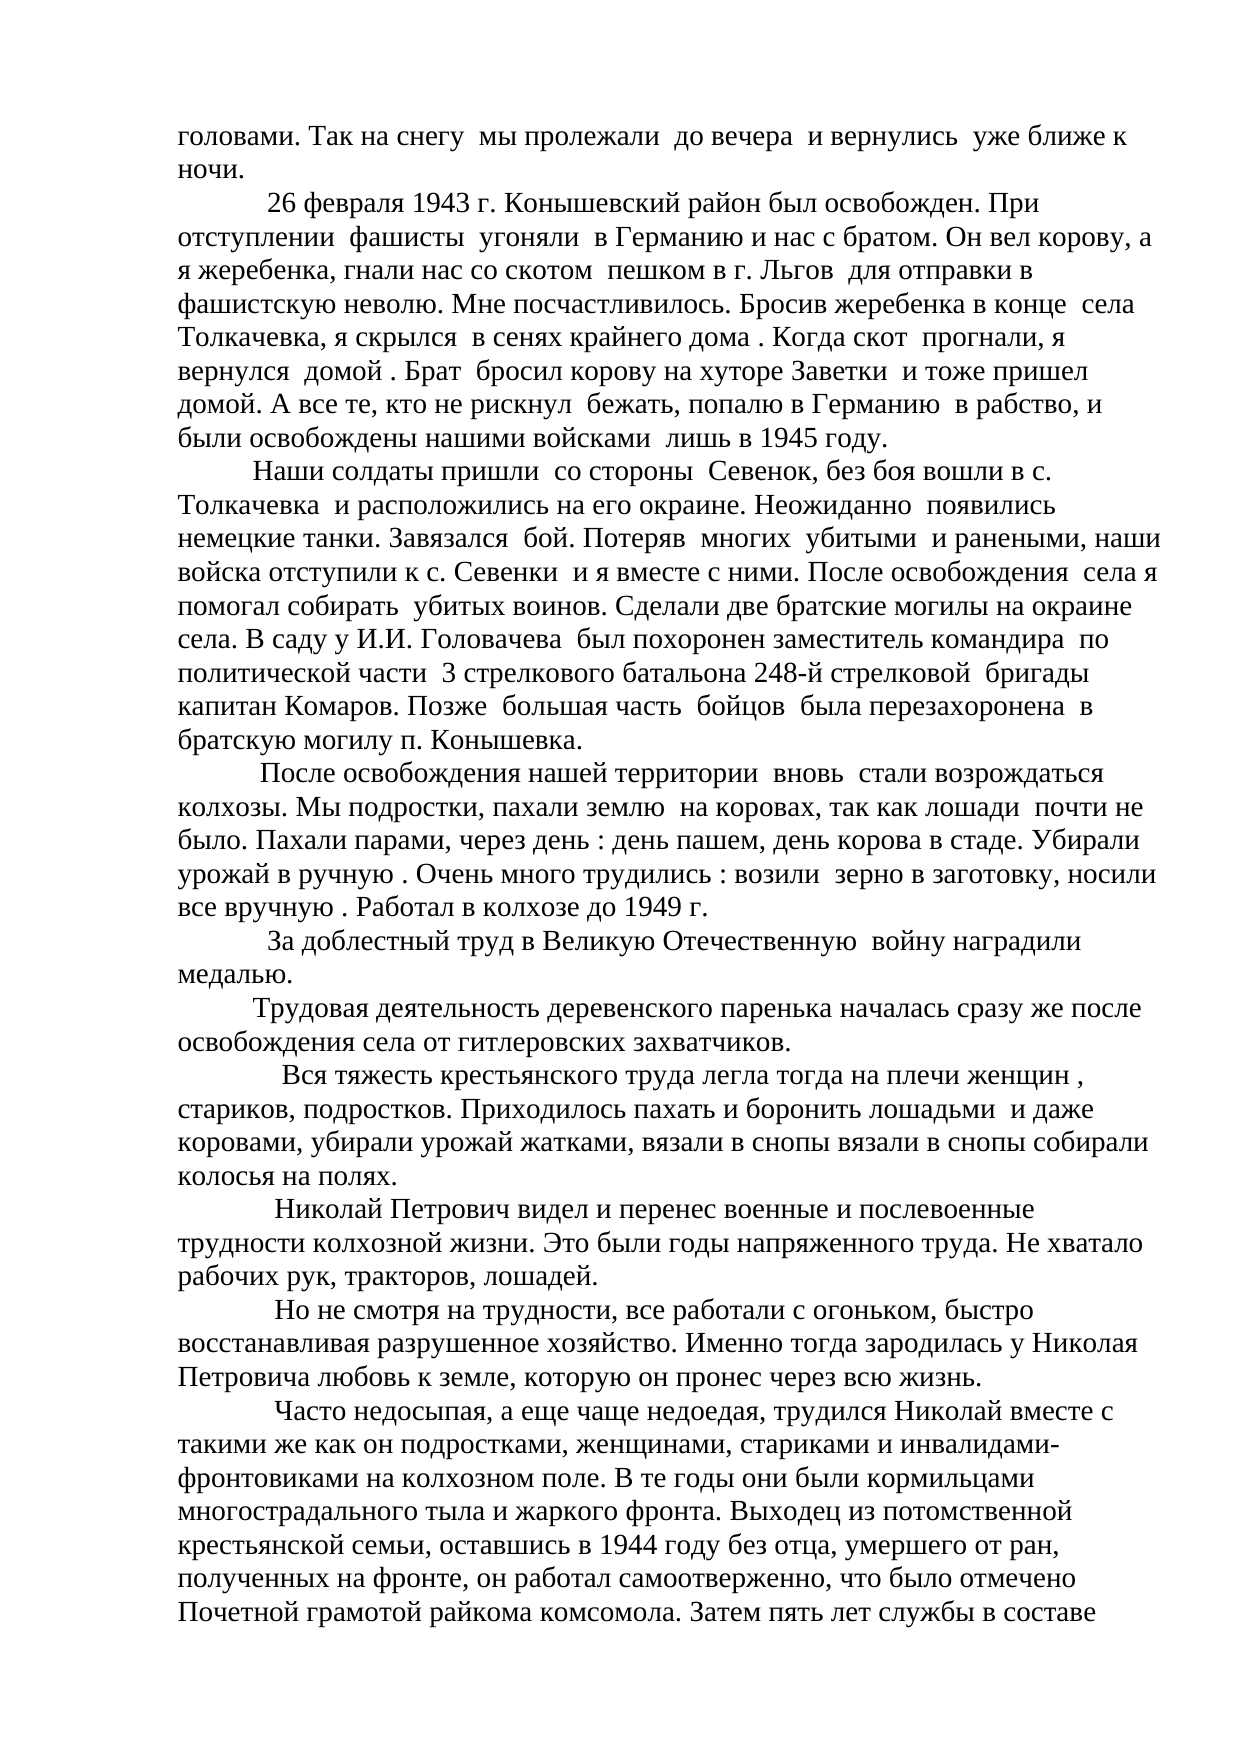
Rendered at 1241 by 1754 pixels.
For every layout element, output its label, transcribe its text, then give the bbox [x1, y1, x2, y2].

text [177, 1393, 1164, 1627]
text После освобождения нашей территории вновь стали возрождаться колхозы. Мы подростки, пахали землю на коровах, так как лошади почти не было. Пахали парами, через день : день пашем, день корова в стаде. Убирали урожай в ручную . Очень много трудились : возили зерно в заготовку, носили все вручную . Работал в колхозе до 1949 г. [177, 755, 1164, 923]
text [177, 118, 1164, 185]
text 26 февраля 1943 г. Конышевский район был освобожден. При отступлении фашисты угоняли в Германию и нас с братом. Он вел корову, а я жеребенка, гнали нас со скотом пешком в г. Льгов для отправки в фашистскую неволю. Мне посчастливилось. Бросив жеребенка в конце села Толкачевка, я скрылся в сенях крайнего дома . Когда скот прогнали, я вернулся домой . Брат бросил корову на хуторе Заветки и тоже пришел домой. А все те, кто не рискнул бежать, попалю в Германию в рабство, и были освобождены нашими войсками лишь в 1945 году. [177, 185, 1164, 453]
text Наши солдаты пришли со стороны Севенок, без боя вошли в с. Толкачевка и расположились на его окраине. Неожиданно появились немецкие танки. Завязался бой. Потеряв многих убитыми и ранеными, наши войска отступили к с. Севенки и я вместе с ними. После освобождения села я помогал собирать убитых воинов. Сделали две братские могилы на окраине села. В саду у И.И. Головачева был похоронен заместитель командира по политической части 3 стрелкового батальона 248-й стрелковой бригады капитан Комаров. Позже большая часть бойцов была перезахоронена в братскую могилу п. Конышевка. [177, 453, 1164, 755]
text Но не смотря на трудности, все работали с огоньком, быстро восстанавливая разрушенное хозяйство. Именно тогда зародилась у Николая Петровича любовь к земле, которую он пронес через всю жизнь. [177, 1292, 1164, 1393]
text Трудовая деятельность деревенского паренька началась сразу же после освобождения села от гитлеровских захватчиков. [177, 990, 1164, 1057]
text За доблестный труд в Великую Отечественную войну наградили медалью. [177, 923, 1164, 990]
text Николай Петрович видел и перенес военные и послевоенные трудности колхозной жизни. Это были годы напряженного труда. Не хватало рабочих рук, тракторов, лошадей. [177, 1191, 1164, 1292]
text Вся тяжесть крестьянского труда легла тогда на плечи женщин , стариков, подростков. Приходилось пахать и боронить лошадьми и даже коровами, убирали урожай жатками, вязали в снопы вязали в снопы собирали колосья на полях. [177, 1057, 1164, 1191]
